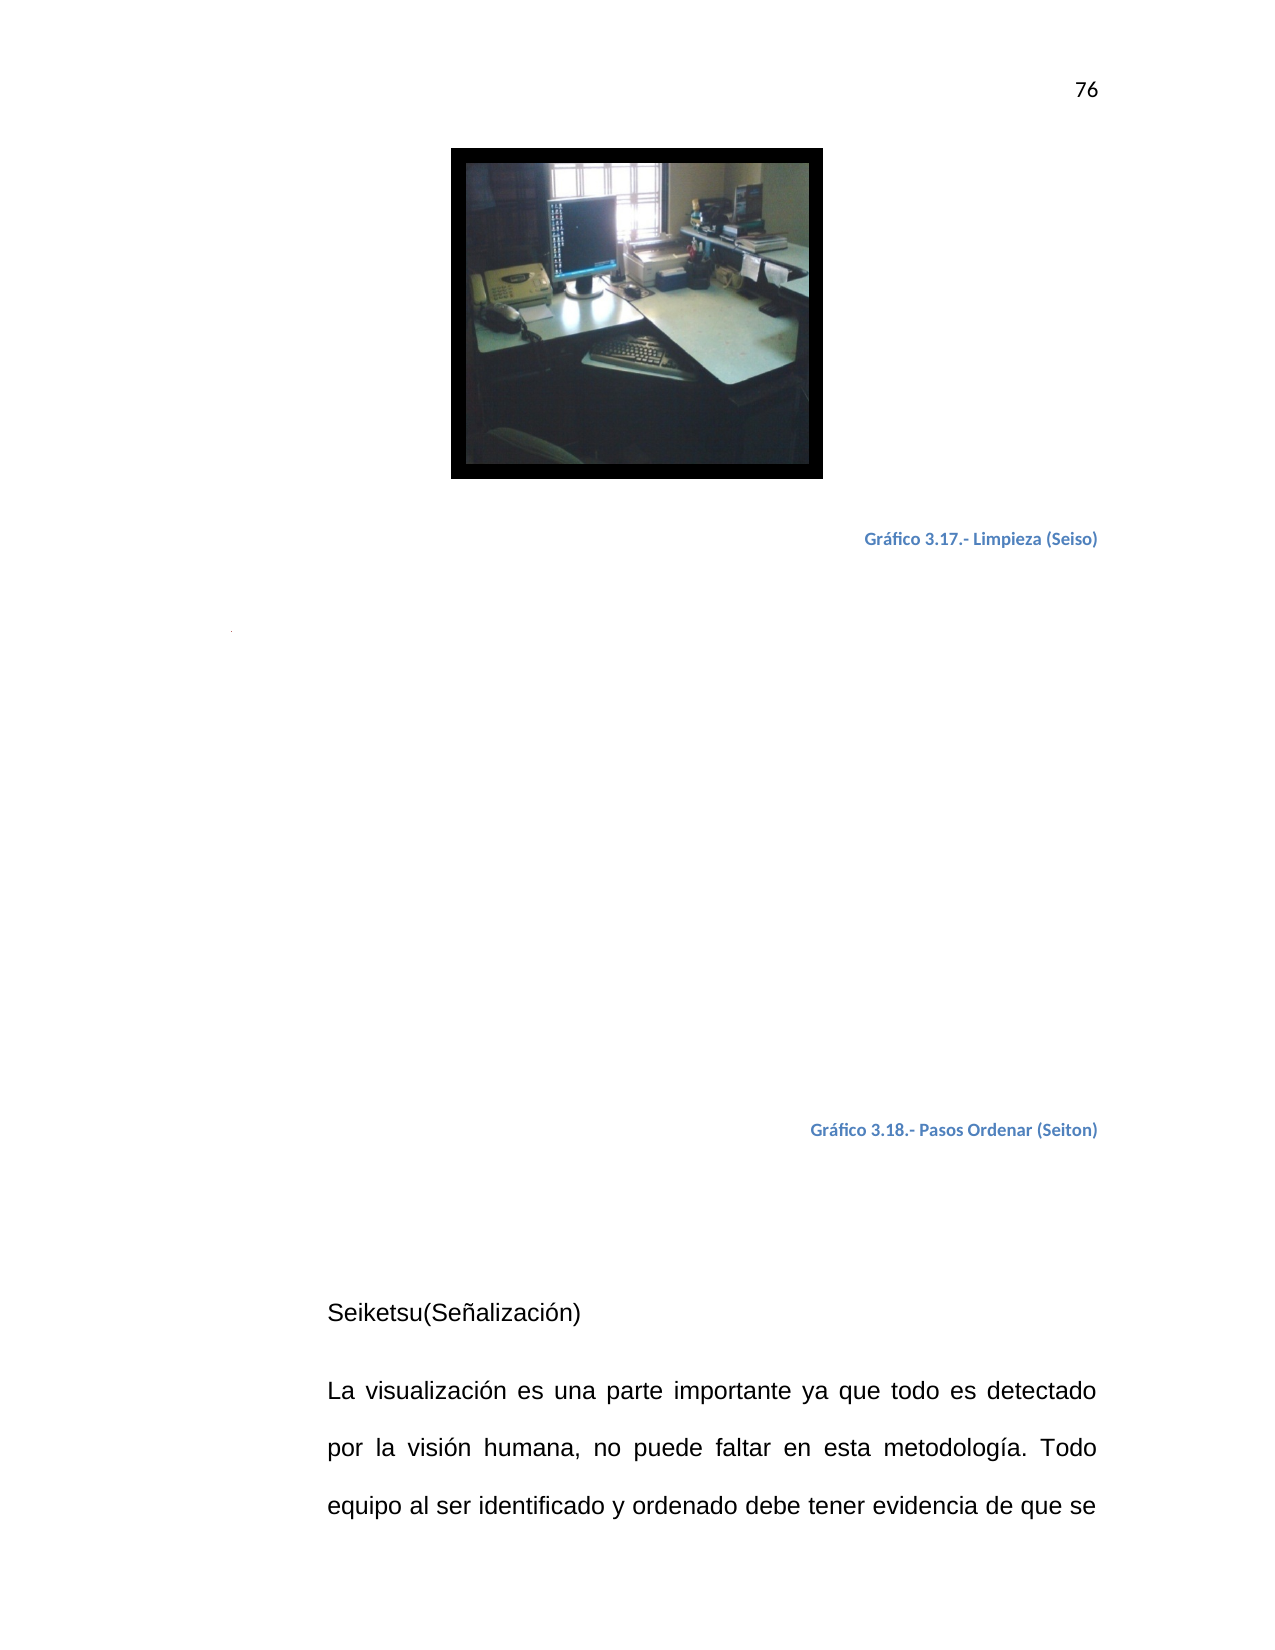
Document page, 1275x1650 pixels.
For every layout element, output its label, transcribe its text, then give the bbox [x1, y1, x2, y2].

picture [466, 163, 809, 464]
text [327, 1376, 1098, 1520]
text Gráfico 3.18.- Pasos Ordenar (Seiton) [177, 1118, 1098, 1141]
text Seiketsu(Señalización) [327, 1298, 1098, 1326]
text Gráfico 3.17.- Limpieza (Seiso) [177, 527, 1098, 550]
